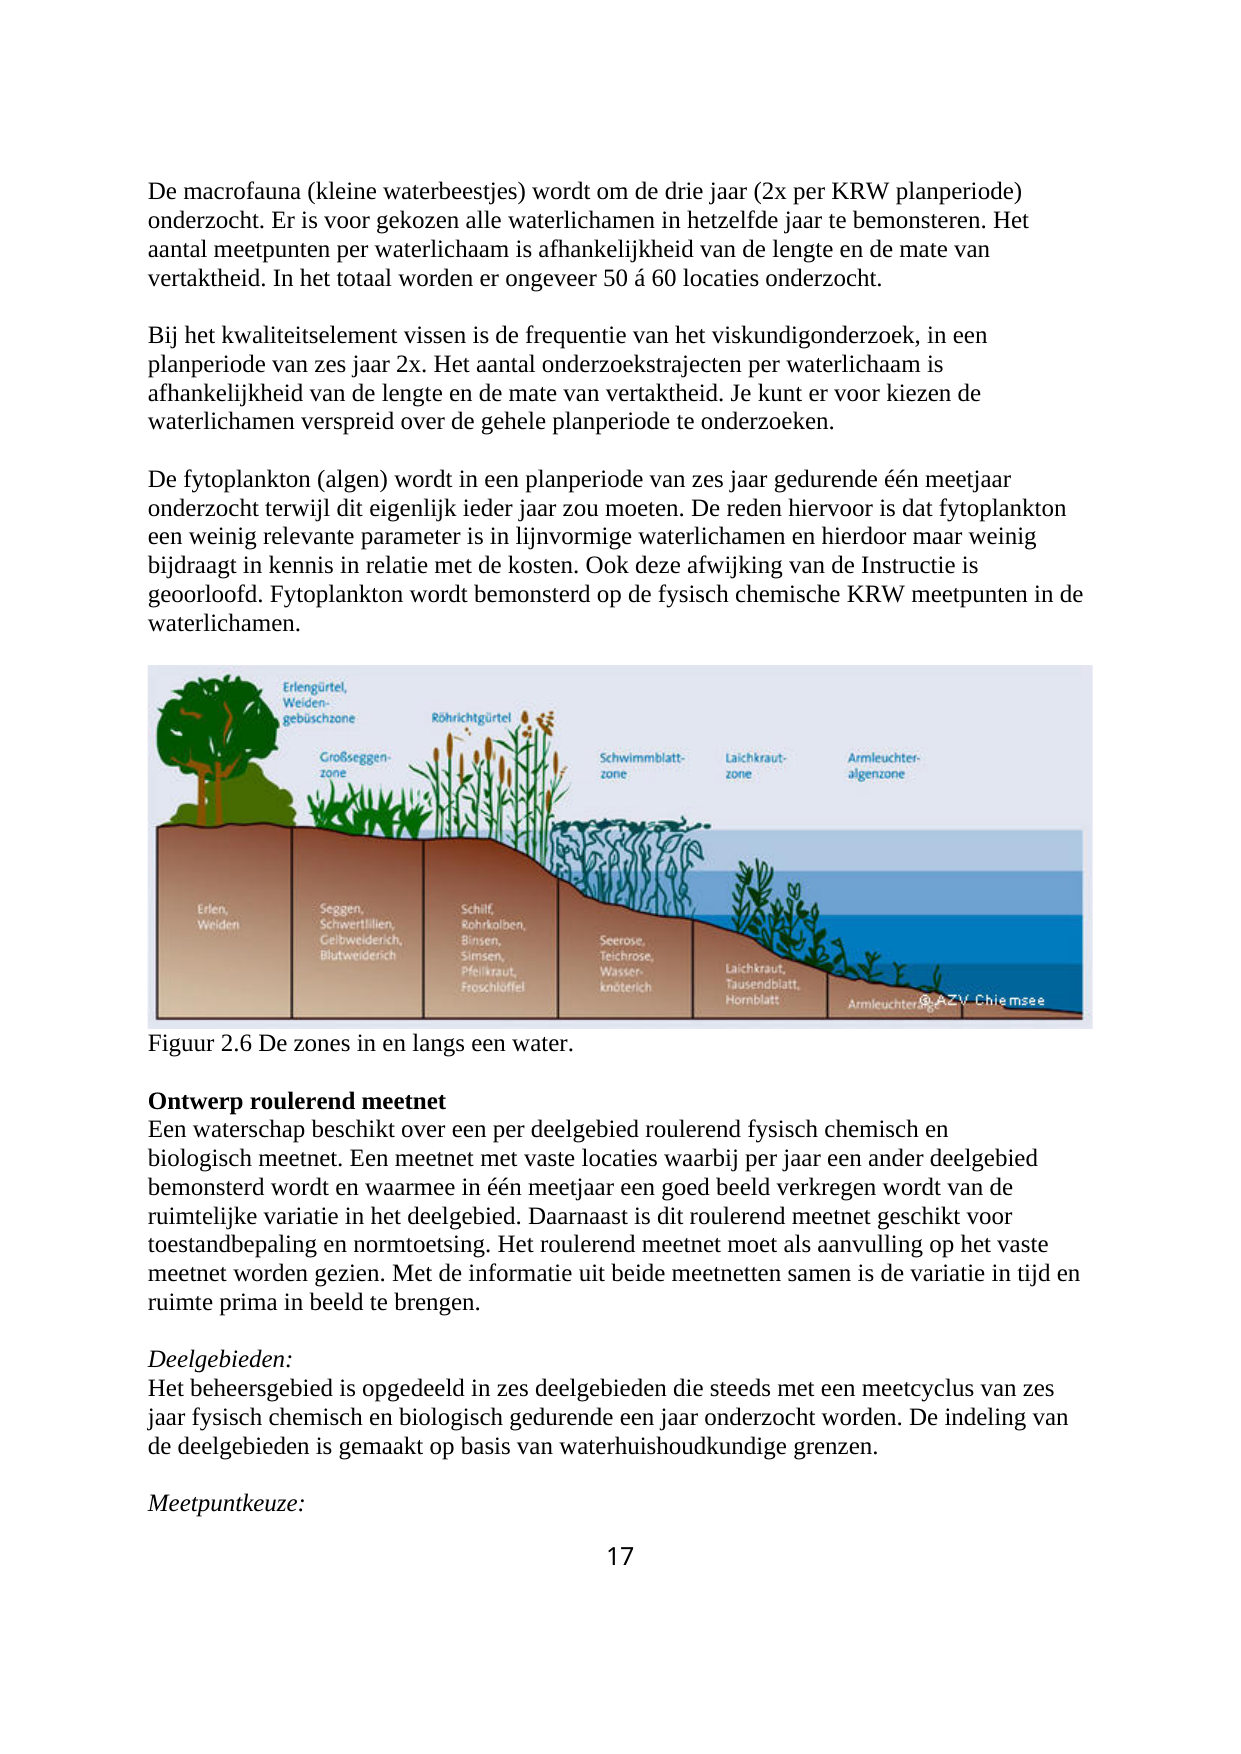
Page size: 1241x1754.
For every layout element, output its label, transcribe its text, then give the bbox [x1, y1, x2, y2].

text Ontwerp roulerend meetnet [148, 1086, 1093, 1114]
text Een waterschap beschikt over een per deelgebied roulerend fysisch chemisch en [148, 1114, 1093, 1143]
text De macrofauna (kleine waterbeestjes) wordt om de drie jaar (2x per KRW planperiode) onderzocht. Er is voor gekozen alle waterlichamen in hetzelfde jaar te bemonsteren. Het aantal meetpunten per waterlichaam is afhankelijkheid van de lengte en de mate van vertaktheid. In het totaal worden er ongeveer 50 á 60 locaties onderzocht. [148, 176, 1093, 291]
text Deelgebieden: [148, 1344, 1093, 1373]
text De fytoplankton (algen) wordt in een planperiode van zes jaar gedurende één meetjaar onderzocht terwijl dit eigenlijk ieder jaar zou moeten. De reden hiervoor is dat fytoplankton een weinig relevante parameter is in lijnvormige waterlichamen en hierdoor maar weinig bijdraagt in kennis in relatie met de kosten. Ook deze afwijking van de Instructie is geoorloofd. Fytoplankton wordt bemonsterd op de fysisch chemische KRW meetpunten in de waterlichamen. [148, 464, 1093, 636]
picture [147, 665, 1093, 1029]
text biologisch meetnet. Een meetnet met vaste locaties waarbij per jaar een ander deelgebied [148, 1143, 1093, 1172]
text Meetpuntkeuze: [148, 1488, 1093, 1517]
text Figuur 2.6 De zones in en langs een water. [148, 1029, 1093, 1057]
text Het beheersgebied is opgedeeld in zes deelgebieden die steeds met een meetcyclus van zes jaar fysisch chemisch en biologisch gedurende een jaar onderzocht worden. De indeling van de deelgebieden is gemaakt op basis van waterhuishoudkundige grenzen. [148, 1373, 1093, 1459]
text bemonsterd wordt en waarmee in één meetjaar een goed beeld verkregen wordt van de ruimtelijke variatie in het deelgebied. Daarnaast is dit roulerend meetnet geschikt voor toestandbepaling en normtoetsing. Het roulerend meetnet moet als aanvulling op het vaste meetnet worden gezien. Met de informatie uit beide meetnetten samen is de variatie in tijd en ruimte prima in beeld te brengen. [148, 1172, 1093, 1316]
text Bij het kwaliteitselement vissen is de frequentie van het viskundigonderzoek, in een planperiode van zes jaar 2x. Het aantal onderzoekstrajecten per waterlichaam is afhankelijkheid van de lengte en de mate van vertaktheid. Je kunt er voor kiezen de waterlichamen verspreid over de gehele planperiode te onderzoeken. [148, 320, 1093, 435]
